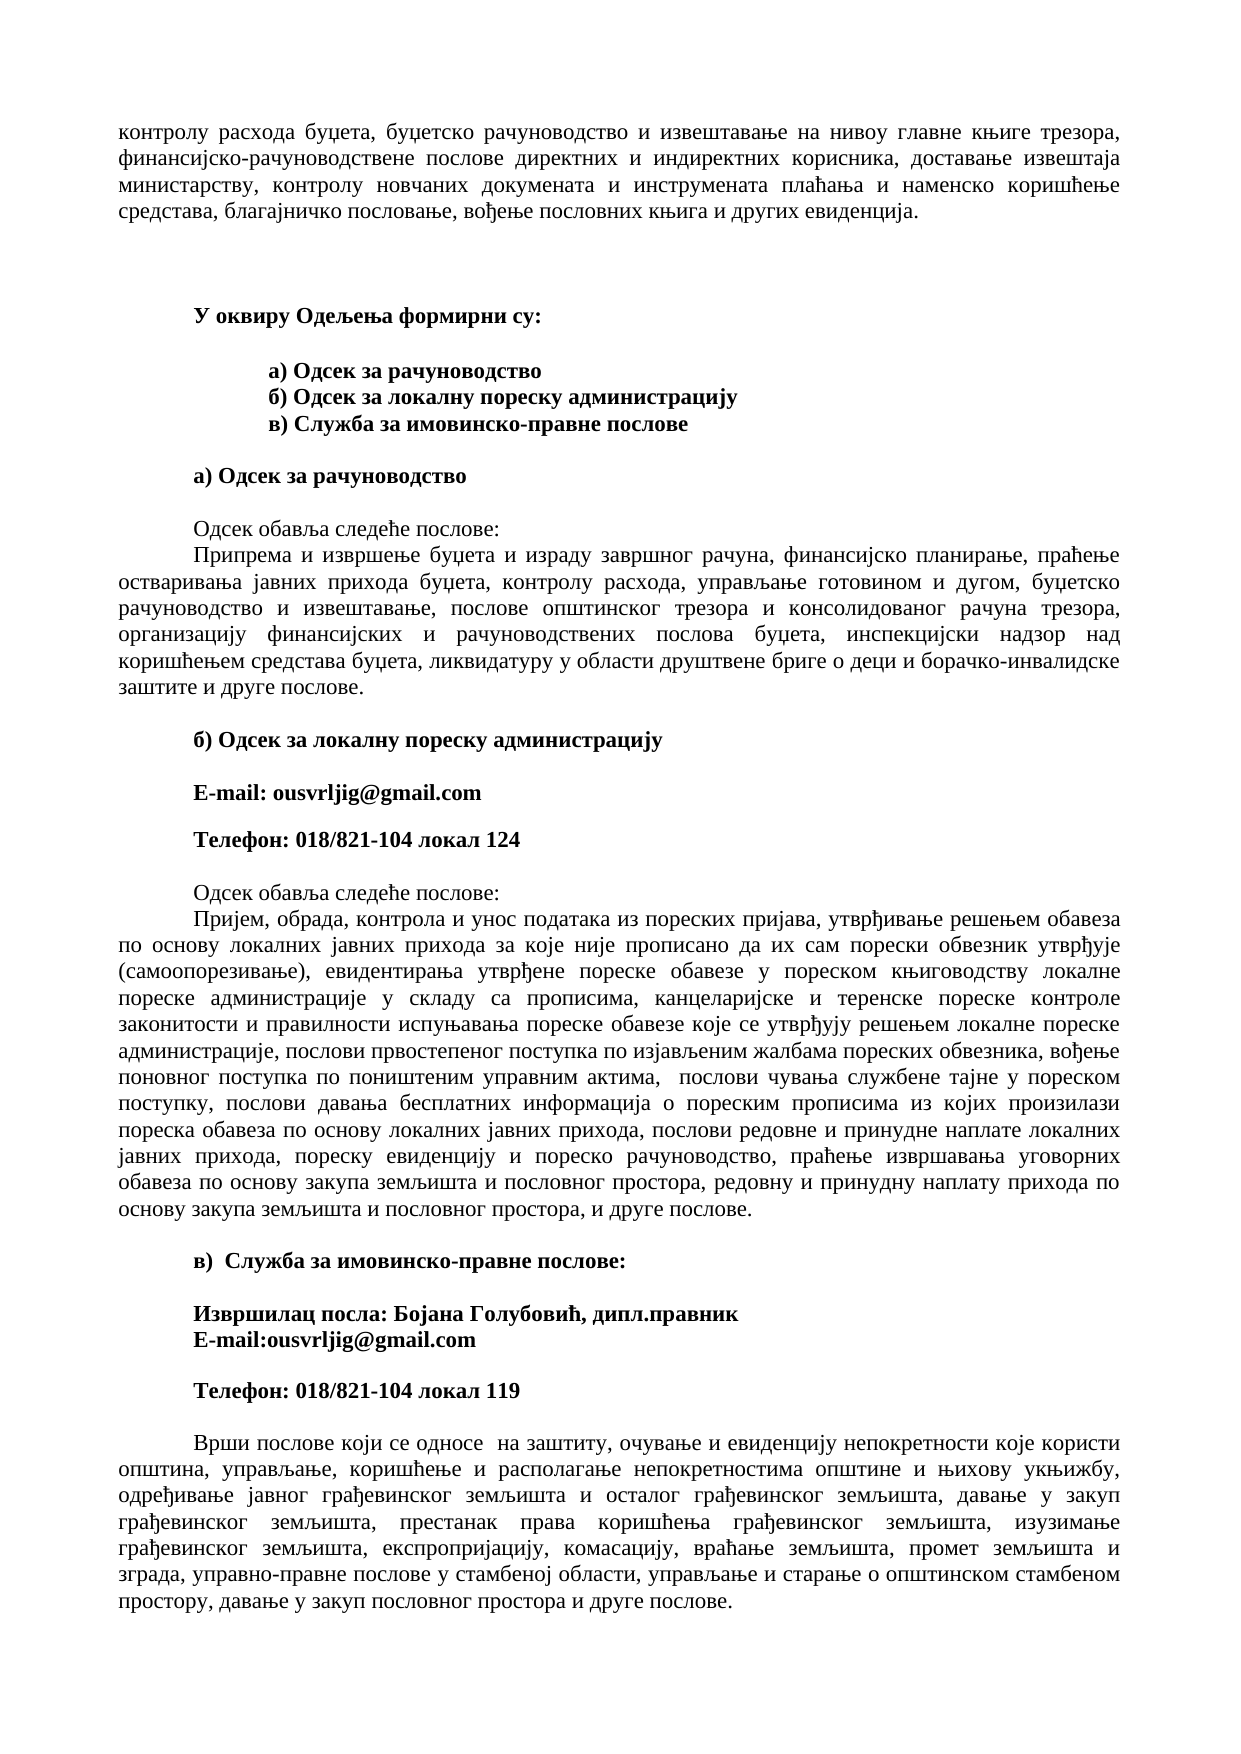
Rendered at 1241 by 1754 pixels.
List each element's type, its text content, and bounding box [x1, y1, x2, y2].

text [118, 118, 1122, 223]
text а) Одсек за рачуноводство [193, 357, 1122, 383]
text Одсек обавља следеће послове: [118, 878, 1122, 905]
text в) Служба за имовинско-правне послове [118, 410, 1122, 436]
text У оквиру Одељења формирни су: [118, 303, 1122, 329]
text Телефон: 018/821-104 локал 124 [118, 826, 1122, 852]
text б) Одсек за локалну пореску администрацију [118, 726, 1122, 752]
text Пријем, обрада, контрола и унос података из пореских пријава, утврђивање решењем обавеза по основу локалних јавних прихода за које није прописано да их сам порески обвезник утврђује (самоопорезивање), евидентирања утврђене пореске обавезе у пореском књиговодству локалне пореске администрације у складу са прописима, канцеларијске и теренске пореске контроле законитости и правилности испуњавања пореске обавезе које се утврђују решењем локалне пореске администрације, послови првостепеног поступка по изјављеним жалбама пореских обвезника, вођење поновног поступка по поништеним управним актима, послови чувања службене тајне у пореском поступку, послови давања бесплатних информација о пореским прописима из којих произилази пореска обавеза по основу локалних јавних прихода, послови редовне и принудне наплате локалних јавних прихода, пореску евиденцију и пореско рачуноводство, праћење извршавања уговорних обавеза по основу закупа земљишта и пословног простора, редовну и принудну наплату прихода по основу закупа земљишта и пословног простора, и друге послове. [118, 905, 1122, 1221]
text а) Одсек за рачуноводство [118, 462, 1122, 489]
text Телефон: 018/821-104 локал 119 [118, 1378, 1122, 1404]
text E-mail: ousvrljig@gmail.com [118, 779, 1122, 805]
text Одсек обавља следеће послове: [118, 515, 1122, 541]
text E-mail:ousvrljig@gmail.com [118, 1327, 1122, 1353]
text Припрема и извршење буџета и израду завршног рачуна, финансијско планирање, праћење остваривања јавних прихода буџета, контролу расхода, управљање готовином и дугом, буџетско рачуноводство и извештавање, послове општинског трезора и консолидованог рачуна трезора, организацију финансијских и рачуноводствених послова буџета, инспекцијски надзор над коришћењем средстава буџета, ликвидатуру у области друштвене бриге о деци и борачко-инвалидске заштите и друге послове. [118, 541, 1122, 699]
text б) Одсек за локалну пореску администрацију [118, 383, 1122, 410]
text в) Служба за имовинско-правне послове: [118, 1247, 1122, 1274]
text Врши послове који се односе на заштиту, очување и евиденцију непокретности које користи општина, управљање, коришћење и располагање непокретностима општине и њихову укњижбу, одређивање јавног грађевинског земљишта и осталог грађевинског земљишта, давање у закуп грађевинског земљишта, престанак права коришћења грађевинског земљишта, изузимање грађевинског земљишта, експропријацију, комасацију, враћање земљишта, промет земљишта и зграда, управно-правне послове у стамбеној области, управљање и старање о општинском стамбеном простору, давање у закуп пословног простора и друге послове. [118, 1429, 1122, 1613]
text Извршилац посла: Бојана Голубовић, дипл.правник [118, 1300, 1122, 1327]
